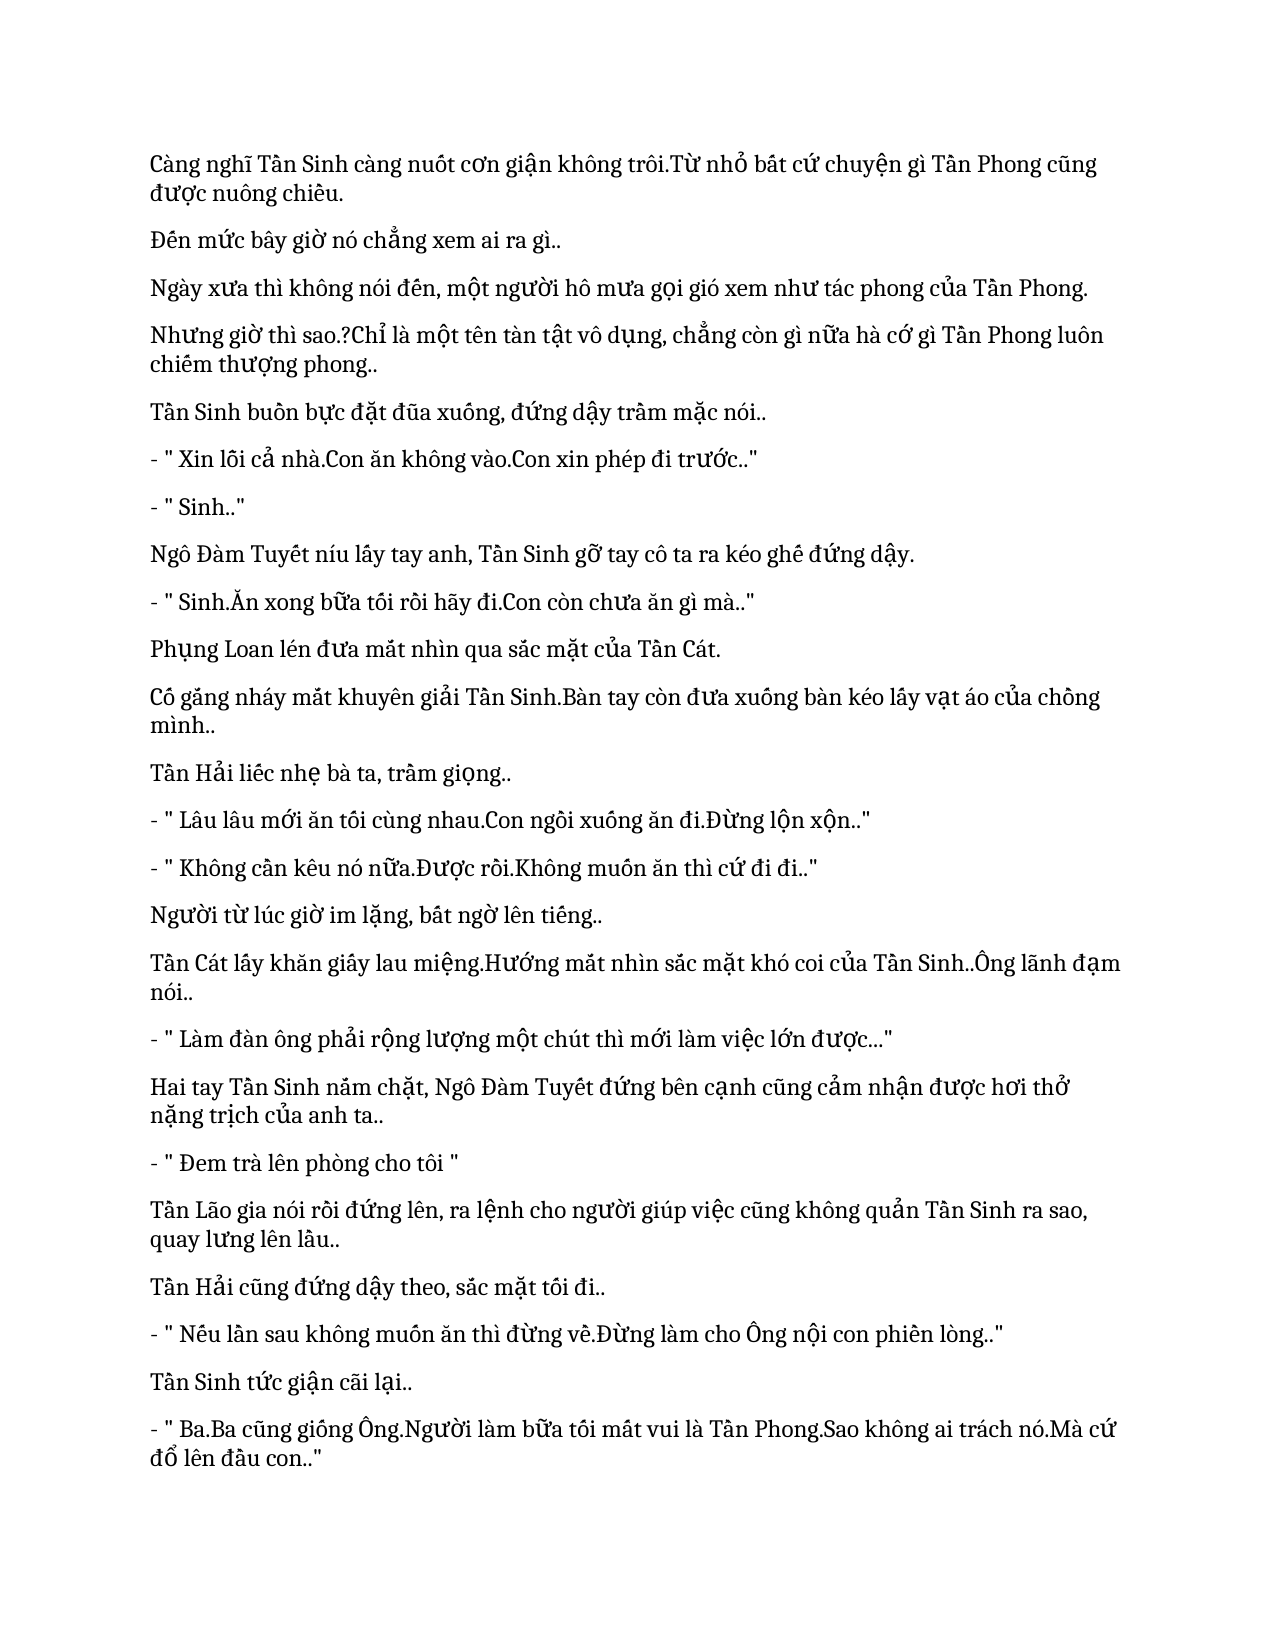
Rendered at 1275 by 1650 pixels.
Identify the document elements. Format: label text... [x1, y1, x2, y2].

text Tần Cát lấy khăn giấy lau miệng.Hướng mắt nhìn sắc mặt khó coi của Tần Sinh..Ông lãnh đạm nói.. [150, 949, 1125, 1006]
text Nhưng giờ thì sao.?Chỉ là một tên tàn tật vô dụng, chẳng còn gì nữa hà cớ gì Tần Phong luôn chiếm thượng phong.. [150, 321, 1125, 379]
text Tần Hải liếc nhẹ bà ta, trầm giọng.. [150, 759, 1125, 787]
text - " Ba.Ba cũng giống Ông.Người làm bữa tối mất vui là Tần Phong.Sao không ai trách nó.Mà cứ đổ lên đầu con.." [150, 1415, 1125, 1472]
text Ngày xưa thì không nói đến, một người hô mưa gọi gió xem như tác phong của Tần Phong. [150, 274, 1125, 302]
text Phụng Loan lén đưa mắt nhìn qua sắc mặt của Tần Cát. [150, 635, 1125, 664]
text Cố gắng nháy mắt khuyên giải Tần Sinh.Bàn tay còn đưa xuống bàn kéo lấy vạt áo của chồng mình.. [150, 682, 1125, 740]
text Tần Hải cũng đứng dậy theo, sắc mặt tối đi.. [150, 1272, 1125, 1301]
text Người từ lúc giờ im lặng, bất ngờ lên tiếng.. [150, 901, 1125, 930]
text Càng nghĩ Tần Sinh càng nuốt cơn giận không trôi.Từ nhỏ bất cứ chuyện gì Tần Phong cũng được nuông chiều. [150, 150, 1125, 207]
text Ngô Đàm Tuyết níu lấy tay anh, Tần Sinh gỡ tay cô ta ra kéo ghế đứng dậy. [150, 540, 1125, 569]
text - " Làm đàn ông phải rộng lượng một chút thì mới làm việc lớn được..." [150, 1025, 1125, 1054]
text - " Đem trà lên phòng cho tôi " [150, 1149, 1125, 1177]
text - " Sinh.Ăn xong bữa tối rồi hãy đi.Con còn chưa ăn gì mà.." [150, 587, 1125, 616]
text - " Không cần kêu nó nữa.Được rồi.Không muốn ăn thì cứ đi đi.." [150, 854, 1125, 882]
text - " Nếu lần sau không muốn ăn thì đừng về.Đừng làm cho Ông nội con phiền lòng.." [150, 1320, 1125, 1349]
text - " Sinh.." [150, 492, 1125, 521]
text Đến mức bây giờ nó chẳng xem ai ra gì.. [150, 226, 1125, 255]
text Tần Lão gia nói rồi đứng lên, ra lệnh cho người giúp việc cũng không quản Tần Sinh ra sao, quay lưng lên lầu.. [150, 1196, 1125, 1254]
text Tần Sinh buồn bực đặt đũa xuống, đứng dậy trầm mặc nói.. [150, 397, 1125, 426]
text - " Xin lỗi cả nhà.Con ăn không vào.Con xin phép đi trước.." [150, 445, 1125, 474]
text - " Lâu lâu mới ăn tối cùng nhau.Con ngồi xuống ăn đi.Đừng lộn xộn.." [150, 806, 1125, 835]
text Hai tay Tần Sinh nắm chặt, Ngô Đàm Tuyết đứng bên cạnh cũng cảm nhận được hơi thở nặng trịch của anh ta.. [150, 1072, 1125, 1130]
text Tần Sinh tức giận cãi lại.. [150, 1367, 1125, 1396]
